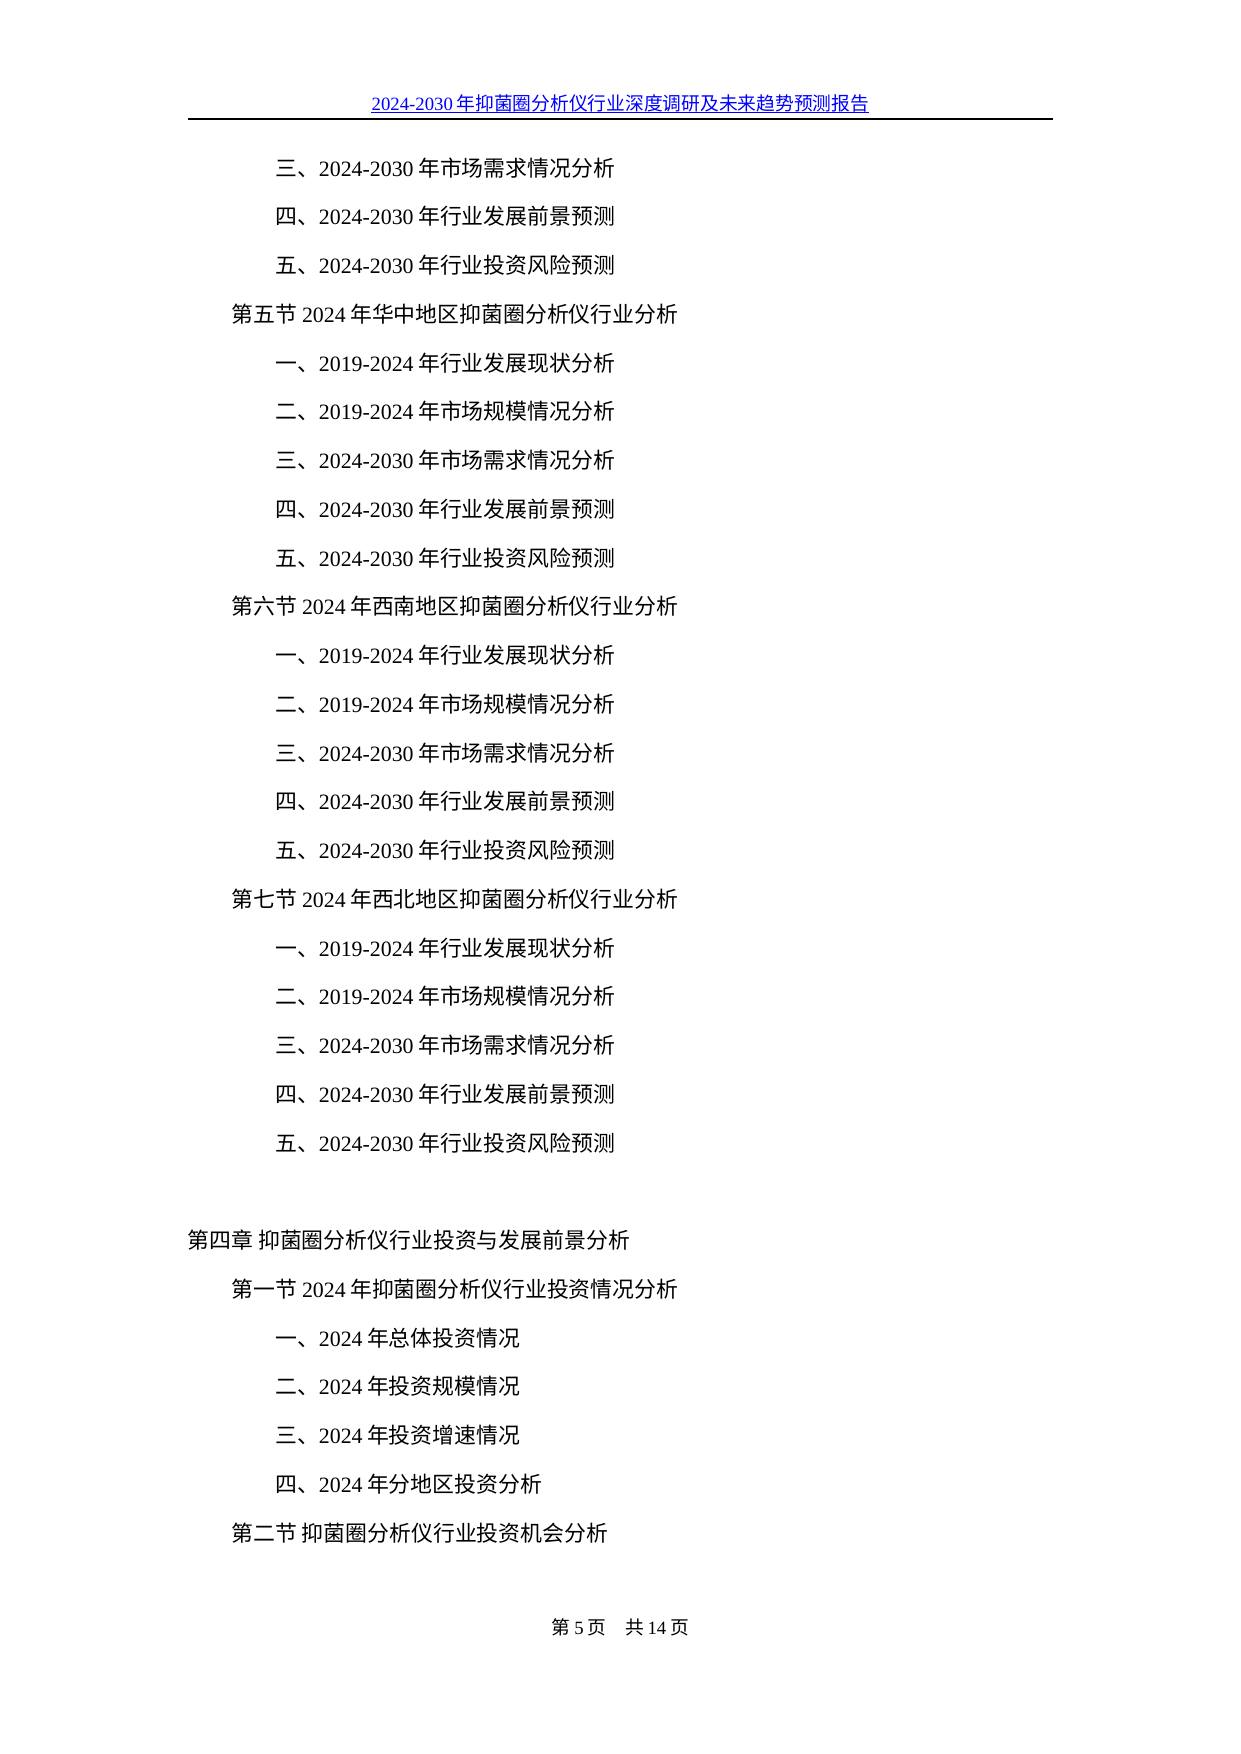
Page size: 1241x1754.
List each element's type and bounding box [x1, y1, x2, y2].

text [187, 150, 1053, 1548]
